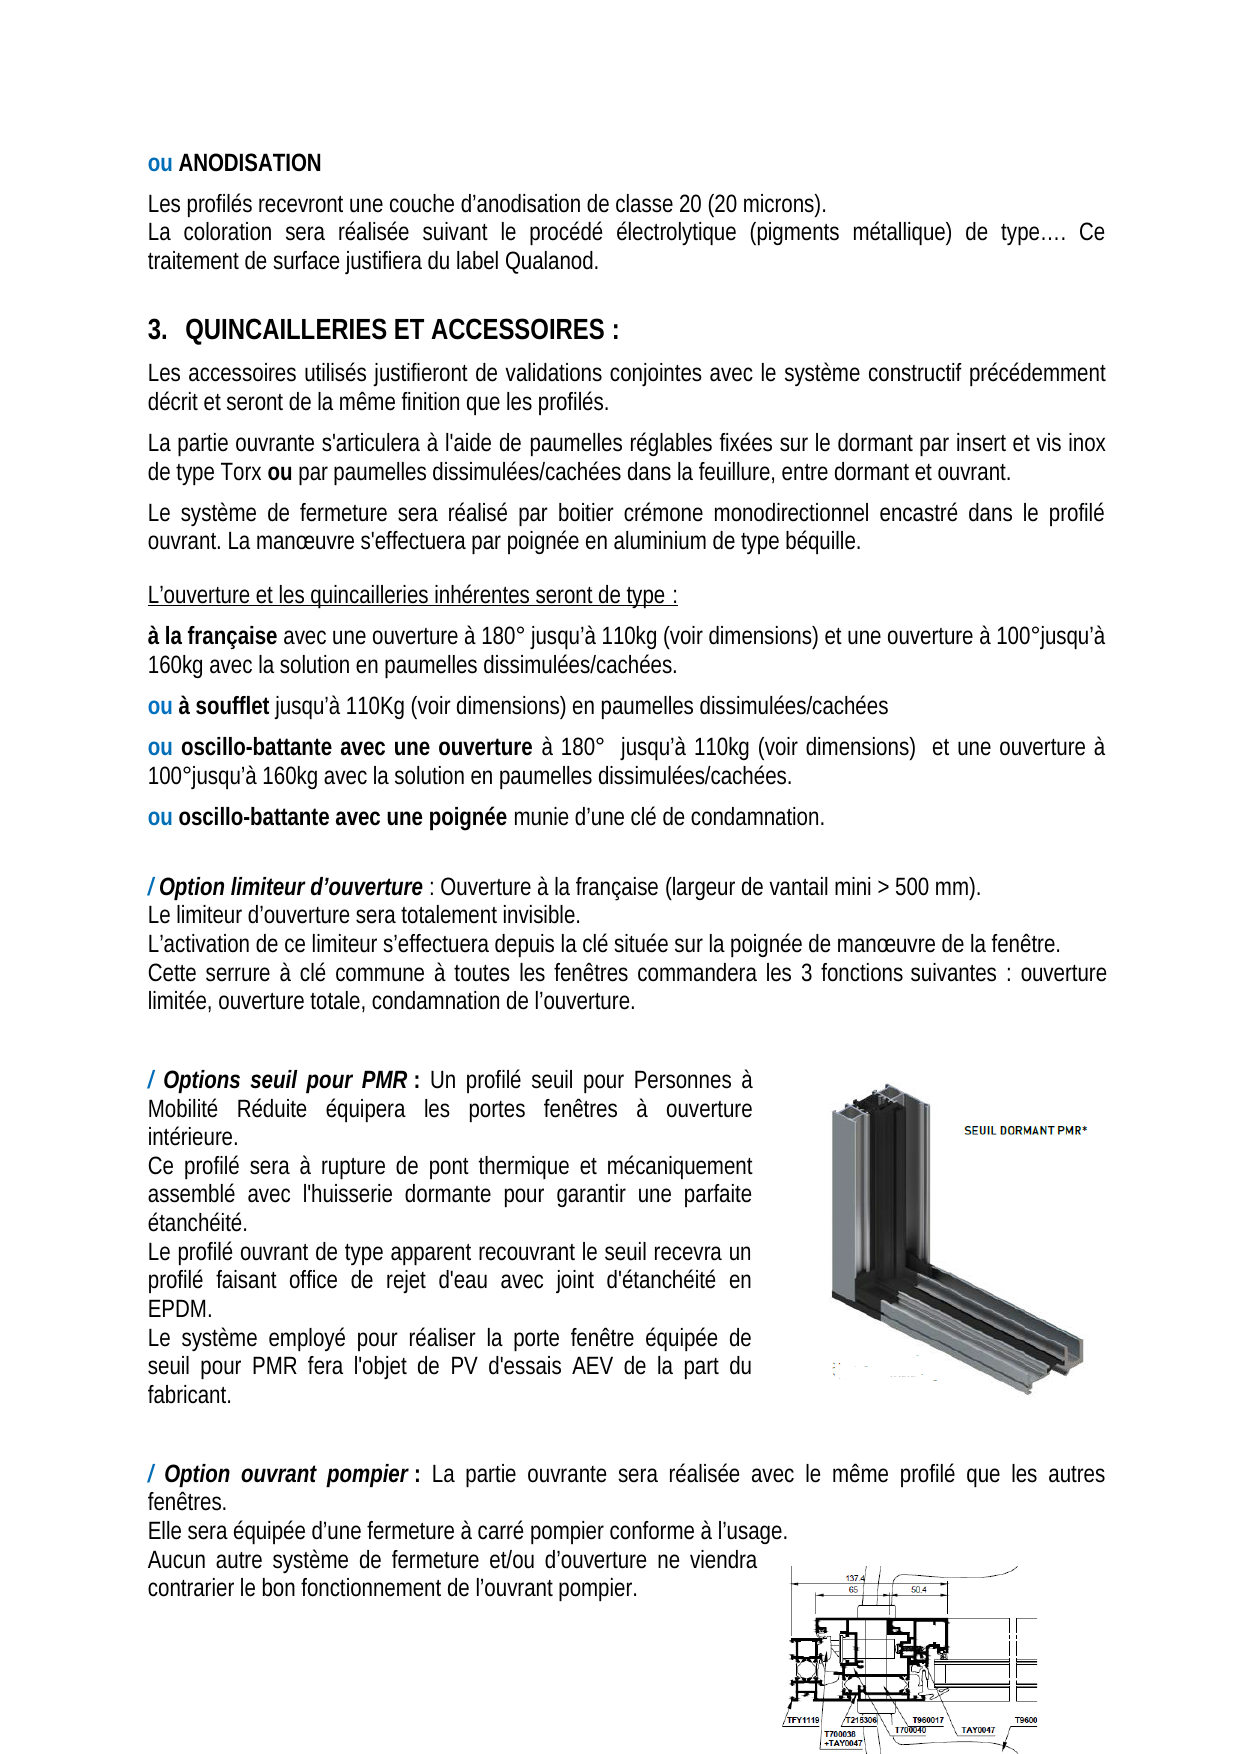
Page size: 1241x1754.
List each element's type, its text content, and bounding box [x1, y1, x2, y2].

text / Options seuil pour PMR : Un profilé seuil pour Personnes à Mobilité Réduite équipera les portes fenêtres à ouverture intérieure. [148, 1065, 1107, 1151]
text Le système de fermeture sera réalisé par boitier crémone monodirectionnel encastré dans le profilé ouvrant. La manœuvre s'effectuera par poignée en aluminium de type béquille. [148, 498, 1107, 555]
text La partie ouvrante s'articulera à l'aide de paumelles réglables fixées sur le dormant par insert et vis inox de type Torx ou par paumelles dissimulées/cachées dans la feuillure, entre dormant et ouvrant. [148, 428, 1107, 485]
text ou oscillo-battante avec une poignée munie d’une clé de condamnation. [148, 802, 1107, 831]
text L’activation de ce limiteur s’effectuera depuis la clé située sur la poignée de manœuvre de la fenêtre. [148, 929, 1107, 958]
text Les profilés recevront une couche d’anodisation de classe 20 (20 microns). [148, 189, 1107, 217]
text Ce profilé sera à rupture de pont thermique et mécaniquement assemblé avec l'huisserie dormante pour garantir une parfaite étanchéité. [148, 1151, 772, 1237]
text à la française avec une ouverture à 180° jusqu’à 110kg (voir dimensions) et une ouverture à 100°jusqu’à 160kg avec la solution en paumelles dissimulées/cachées. [148, 621, 1107, 678]
text La coloration sera réalisée suivant le procédé électrolytique (pigments métallique) de type…. Ce traitement de surface justifiera du label Qualanod. [148, 217, 1107, 275]
text Le profilé ouvrant de type apparent recouvrant le seuil recevra un profilé faisant office de rejet d'eau avec joint d'étanchéité en EPDM. [148, 1237, 772, 1323]
text Cette serrure à clé commune à toutes les fenêtres commandera les 3 fonctions suivantes : ouverture limitée, ouverture totale, condamnation de l’ouverture. [148, 958, 1107, 1015]
text ou à soufflet jusqu’à 110Kg (voir dimensions) en paumelles dissimulées/cachées [148, 691, 1107, 719]
text Le système employé pour réaliser la porte fenêtre équipée de seuil pour PMR fera l'objet de PV d'essais AEV de la part du fabricant. [148, 1323, 1107, 1409]
text Aucun autre système de fermeture et/ou d’ouverture ne viendra contrarier le bon fonctionnement de l’ouvrant pompier. [148, 1544, 1107, 1602]
text / Option ouvrant pompier : La partie ouvrante sera réalisée avec le même profilé que les autres fenêtres. [148, 1459, 1107, 1516]
picture [772, 1073, 1108, 1402]
text ou Anodisation [148, 148, 1107, 176]
text Elle sera équipée d’une fermeture à carré pompier conforme à l’usage. [148, 1516, 1107, 1544]
text ou oscillo-battante avec une ouverture à 180° jusqu’à 110kg (voir dimensions) et une ouverture à 100°jusqu’à 160kg avec la solution en paumelles dissimulées/cachées. [148, 732, 1107, 789]
list Quincailleries et accessoires : [148, 312, 1107, 346]
text Les accessoires utilisés justifieront de validations conjointes avec le système constructif précédemment décrit et seront de la même finition que les profilés. [148, 358, 1107, 415]
text / Option limiteur d’ouverture : Ouverture à la française (largeur de vantail mini > 500 mm). [148, 872, 1107, 900]
text Le limiteur d’ouverture sera totalement invisible. [148, 900, 1107, 929]
text L’ouverture et les quincailleries inhérentes seront de type : [148, 580, 1107, 609]
picture [777, 1566, 1038, 1754]
